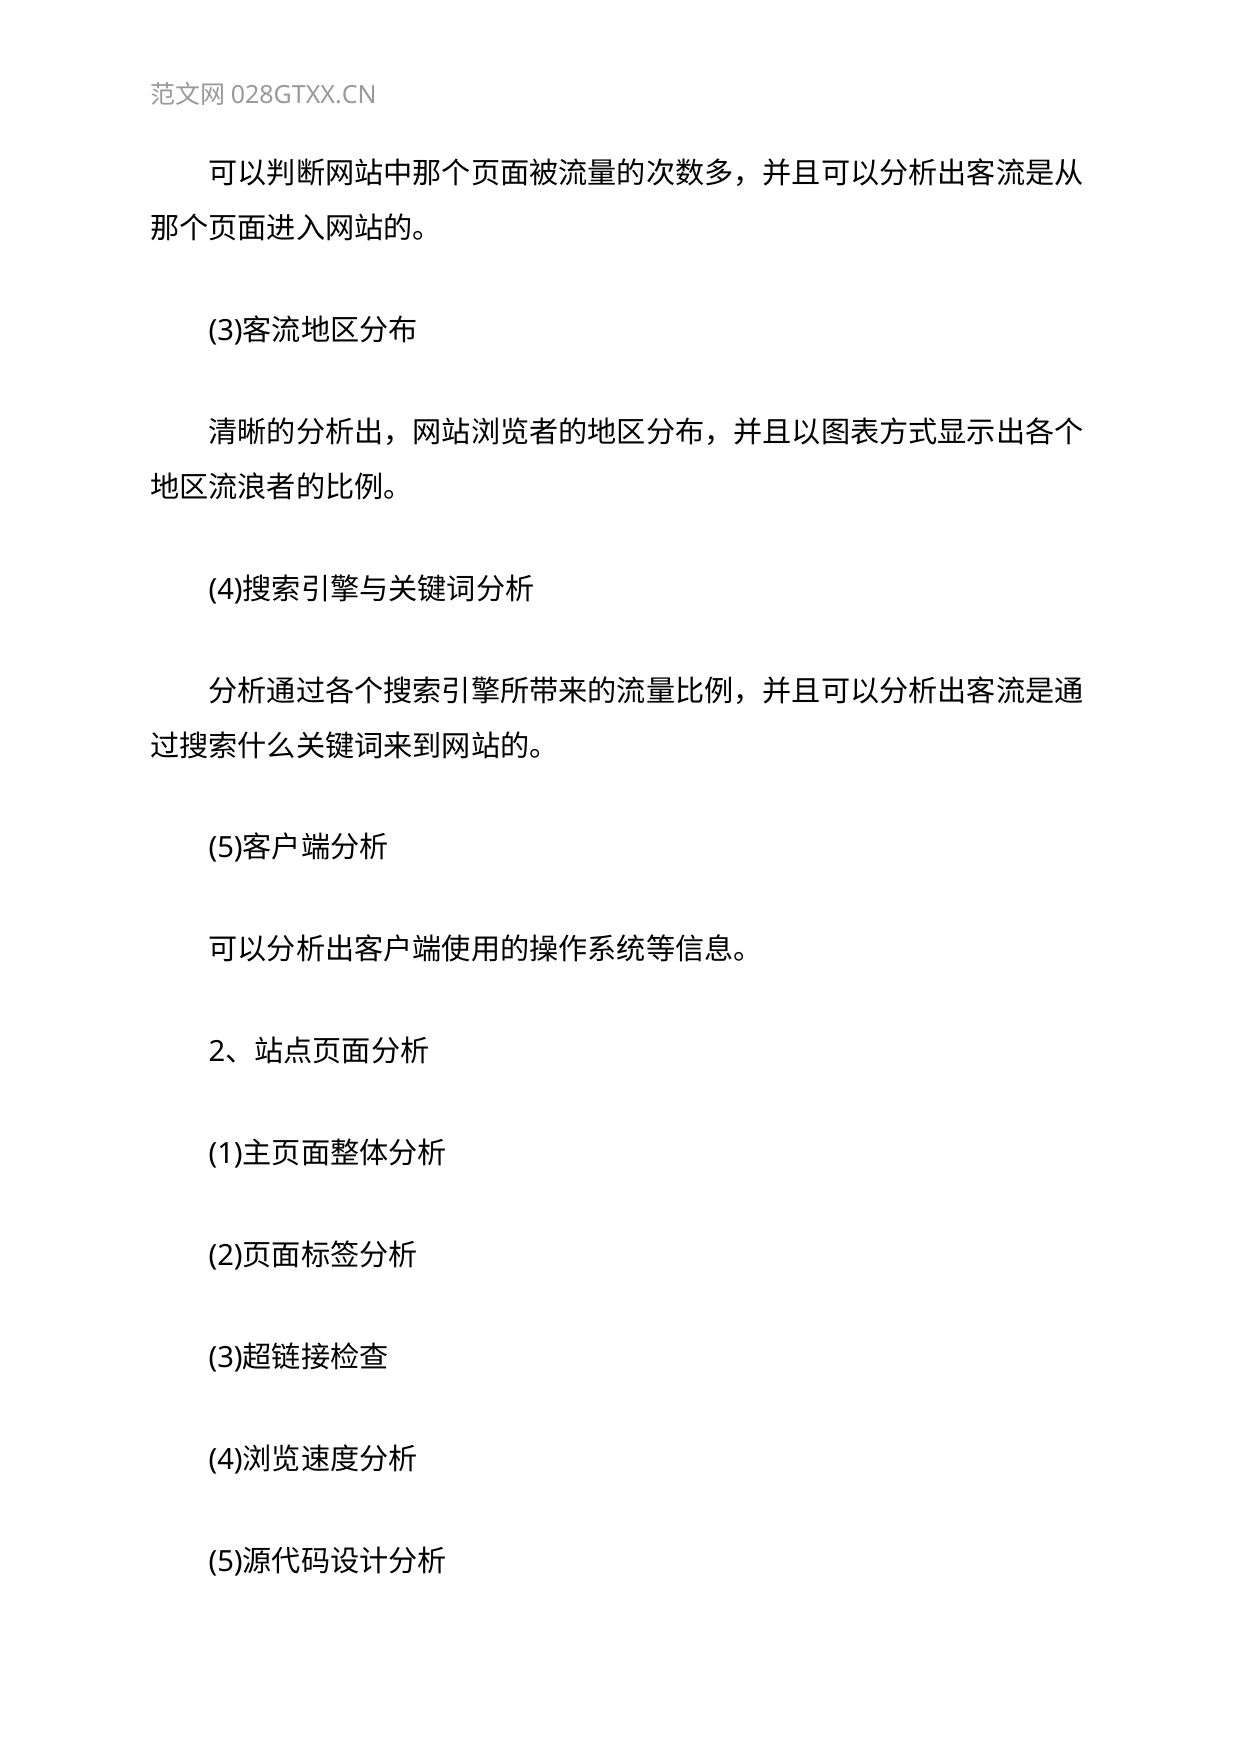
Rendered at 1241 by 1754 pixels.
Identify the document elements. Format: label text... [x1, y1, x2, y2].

text (3)客流地区分布 [150, 307, 1090, 349]
text (5)源代码设计分析 [150, 1538, 1090, 1580]
text 清晰的分析出，网站浏览者的地区分布，并且以图表方式显示出各个地区流浪者的比例。 [150, 409, 1090, 506]
text (3)超链接检查 [150, 1334, 1090, 1376]
text (5)客户端分析 [150, 824, 1090, 866]
text 2、站点页面分析 [150, 1028, 1090, 1070]
text 分析通过各个搜索引擎所带来的流量比例，并且可以分析出客流是通过搜索什么关键词来到网站的。 [150, 667, 1090, 764]
text (1)主页面整体分析 [150, 1130, 1090, 1172]
text (4)搜索引擎与关键词分析 [150, 565, 1090, 608]
text 可以判断网站中那个页面被流量的次数多，并且可以分析出客流是从那个页面进入网站的。 [150, 150, 1090, 247]
text (4)浏览速度分析 [150, 1436, 1090, 1478]
text 可以分析出客户端使用的操作系统等信息。 [150, 926, 1090, 968]
text (2)页面标签分析 [150, 1232, 1090, 1274]
